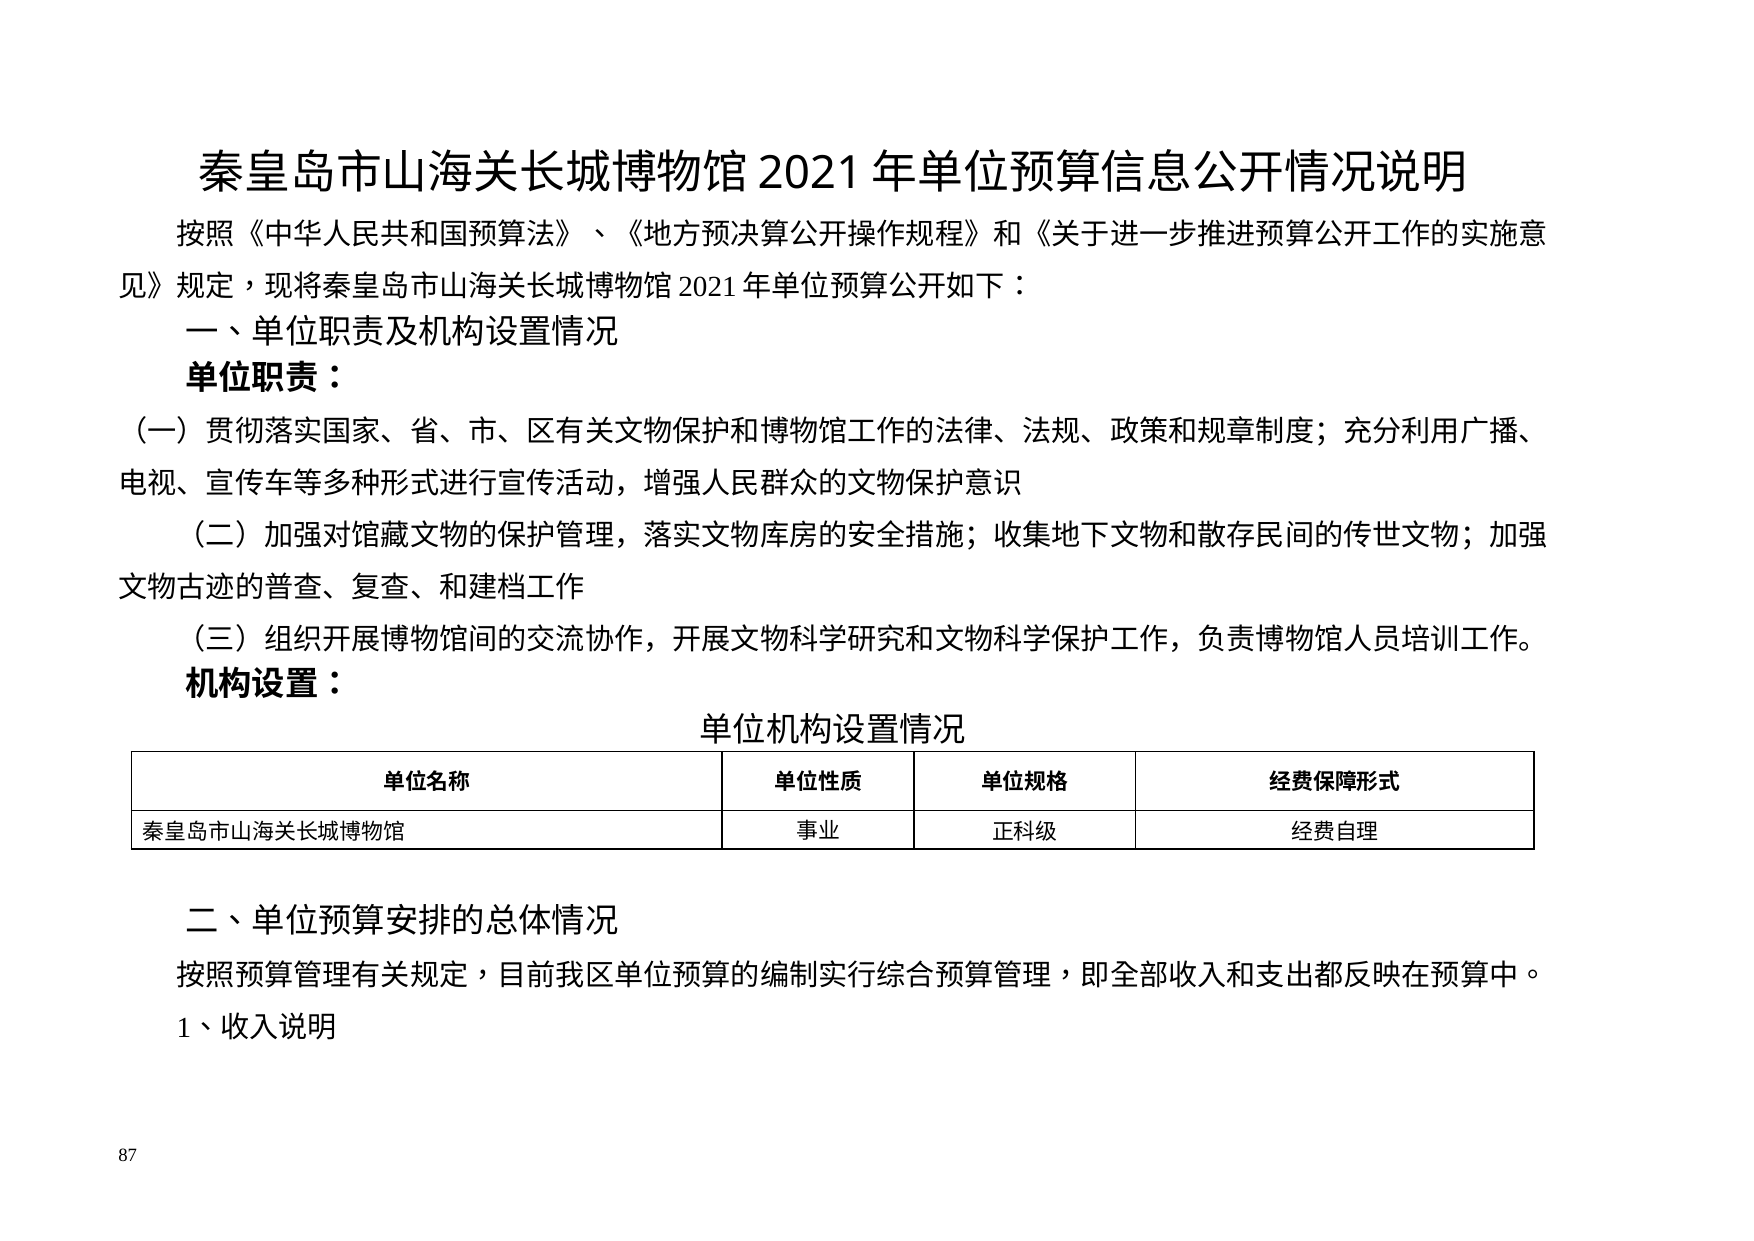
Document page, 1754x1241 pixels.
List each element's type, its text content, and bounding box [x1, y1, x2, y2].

text 按照《中华人民共和国预算法》、《地方预决算公开操作规程》和《关于进一步推进预算公开工作的实施意见》规定，现将秦皇岛市山海关长城博物馆2021年单位预算公开如下： [118, 202, 1547, 307]
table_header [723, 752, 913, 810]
list （二）加强对馆藏文物的保护管理，落实文物库房的安全措施；收集地下文物和散存民间的传世文物；加强文物古迹的普查、复查、和建档工作 [118, 504, 1547, 608]
text 按照预算管理有关规定，目前我区单位预算的编制实行综合预算管理，即全部收入和支出都反映在预算中。 [118, 944, 1547, 996]
text 秦皇岛市山海关长城博物馆2021年单位预算信息公开情况说明 [118, 136, 1547, 202]
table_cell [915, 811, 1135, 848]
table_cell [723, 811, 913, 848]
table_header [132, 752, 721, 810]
text 一、单位职责及机构设置情况 [118, 308, 1547, 353]
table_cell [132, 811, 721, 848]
text 单位机构设置情况 [118, 705, 1547, 751]
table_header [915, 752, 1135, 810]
list 贯彻落实国家、省、市、区有关文物保护和博物馆工作的法律、法规、政策和规章制度；充分利用广播、电视、宣传车等多种形式进行宣传活动，增强人民群众的文物保护意识 [118, 399, 1547, 504]
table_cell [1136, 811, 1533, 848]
text 1、收入说明 [118, 996, 1547, 1048]
text 单位职责： [118, 354, 1547, 399]
text 机构设置： [118, 660, 1547, 705]
text （三）组织开展博物馆间的交流协作，开展文物科学研究和文物科学保护工作，负责博物馆人员培训工作。 [118, 608, 1547, 660]
text 二、单位预算安排的总体情况 [118, 897, 1547, 943]
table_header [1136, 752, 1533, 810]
